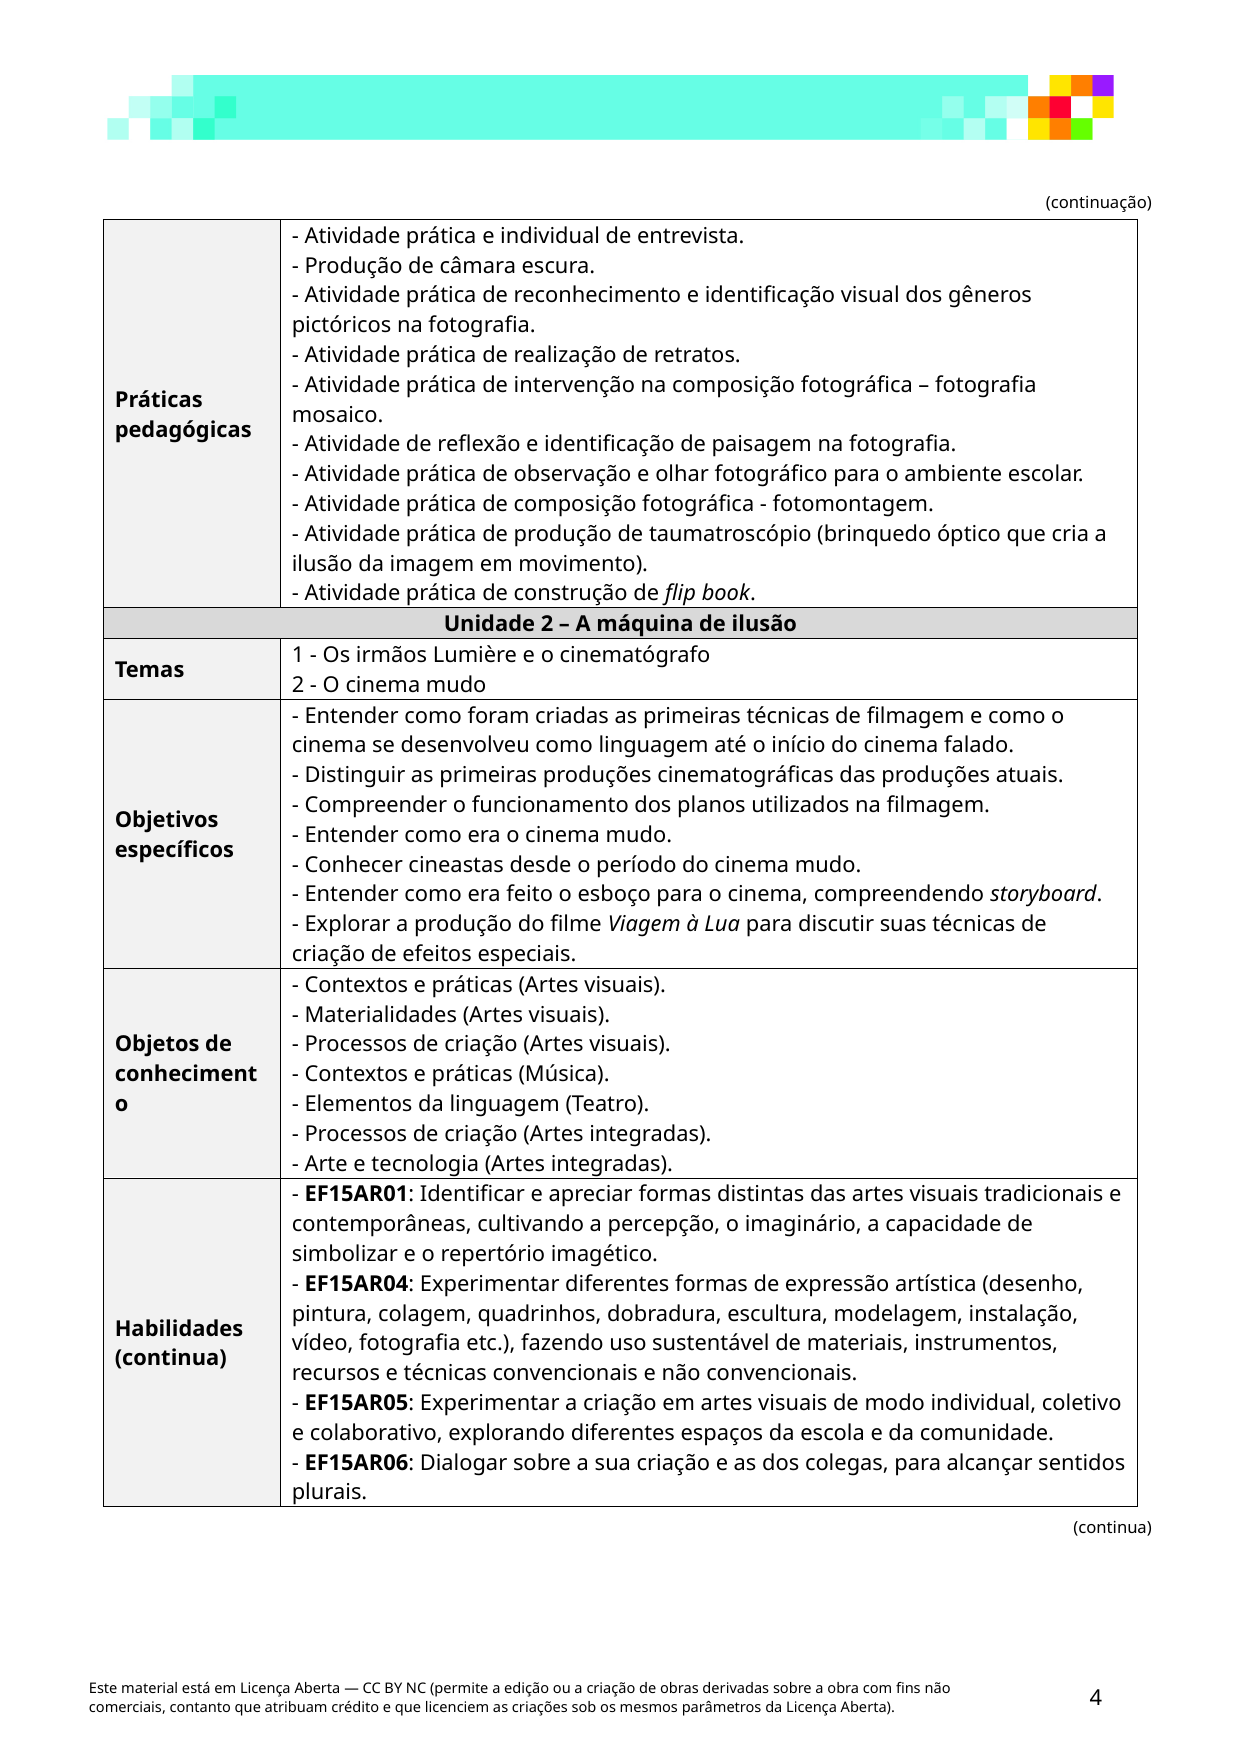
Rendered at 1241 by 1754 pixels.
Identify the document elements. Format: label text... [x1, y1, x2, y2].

picture [88, 75, 1114, 151]
table_cell - Entender como foram criadas as primeiras técnicas de filmagem e como o cinema se desenvolveu como linguagem até o início do cinema falado. - Distinguir as primeiras produções cinematográficas das produções atuais. - Compreender o funcionamento dos planos utilizados na filmagem. - Entender como era o cinema mudo. - Conhecer cineastas desde o período do cinema mudo. - Entender como era feito o esboço para o cinema, compreendendo storyboard. - Explorar a produção do filme Viagem à Lua para discutir suas técnicas de criação de efeitos especiais. [281, 700, 1137, 968]
table_cell Objetos de conhecimento [104, 969, 280, 1177]
table_cell Unidade 2 – A máquina de ilusão [104, 608, 1137, 638]
table_cell Objetivos específicos [104, 700, 280, 968]
table_cell Temas [104, 639, 280, 699]
text (continua) [89, 1513, 1152, 1538]
table_cell - EF15AR01: Identificar e apreciar formas distintas das artes visuais tradicionais e contemporâneas, cultivando a percepção, o imaginário, a capacidade de simbolizar e o repertório imagético. - EF15AR04: Experimentar diferentes formas de expressão artística (desenho, pintura, colagem, quadrinhos, dobradura, escultura, modelagem, instalação, vídeo, fotografia etc.), fazendo uso sustentável de materiais, instrumentos, recursos e técnicas convencionais e não convencionais. - EF15AR05: Experimentar a criação em artes visuais de modo individual, coletivo e colaborativo, explorando diferentes espaços da escola e da comunidade. - EF15AR06: Dialogar sobre a sua criação e as dos colegas, para alcançar sentidos plurais. [281, 1179, 1137, 1506]
table_cell Habilidades (continua) [104, 1179, 280, 1506]
table_cell 1 - Os irmãos Lumière e o cinematógrafo 2 - O cinema mudo [281, 639, 1137, 699]
table_header Práticas pedagógicas [104, 220, 280, 607]
text (continuação) [89, 188, 1152, 213]
table_header - Atividade prática e individual de entrevista. - Produção de câmara escura. - Atividade prática de reconhecimento e identificação visual dos gêneros pictóricos na fotografia. - Atividade prática de realização de retratos. - Atividade prática de intervenção na composição fotográfica – fotografia mosaico. - Atividade de reflexão e identificação de paisagem na fotografia. - Atividade prática de observação e olhar fotográfico para o ambiente escolar. - Atividade prática de composição fotográfica - fotomontagem. - Atividade prática de produção de taumatroscópio (brinquedo óptico que cria a ilusão da imagem em movimento). - Atividade prática de construção de flip book. [281, 220, 1137, 607]
table_cell - Contextos e práticas (Artes visuais). - Materialidades (Artes visuais). - Processos de criação (Artes visuais). - Contextos e práticas (Música). - Elementos da linguagem (Teatro). - Processos de criação (Artes integradas). - Arte e tecnologia (Artes integradas). [281, 969, 1137, 1177]
